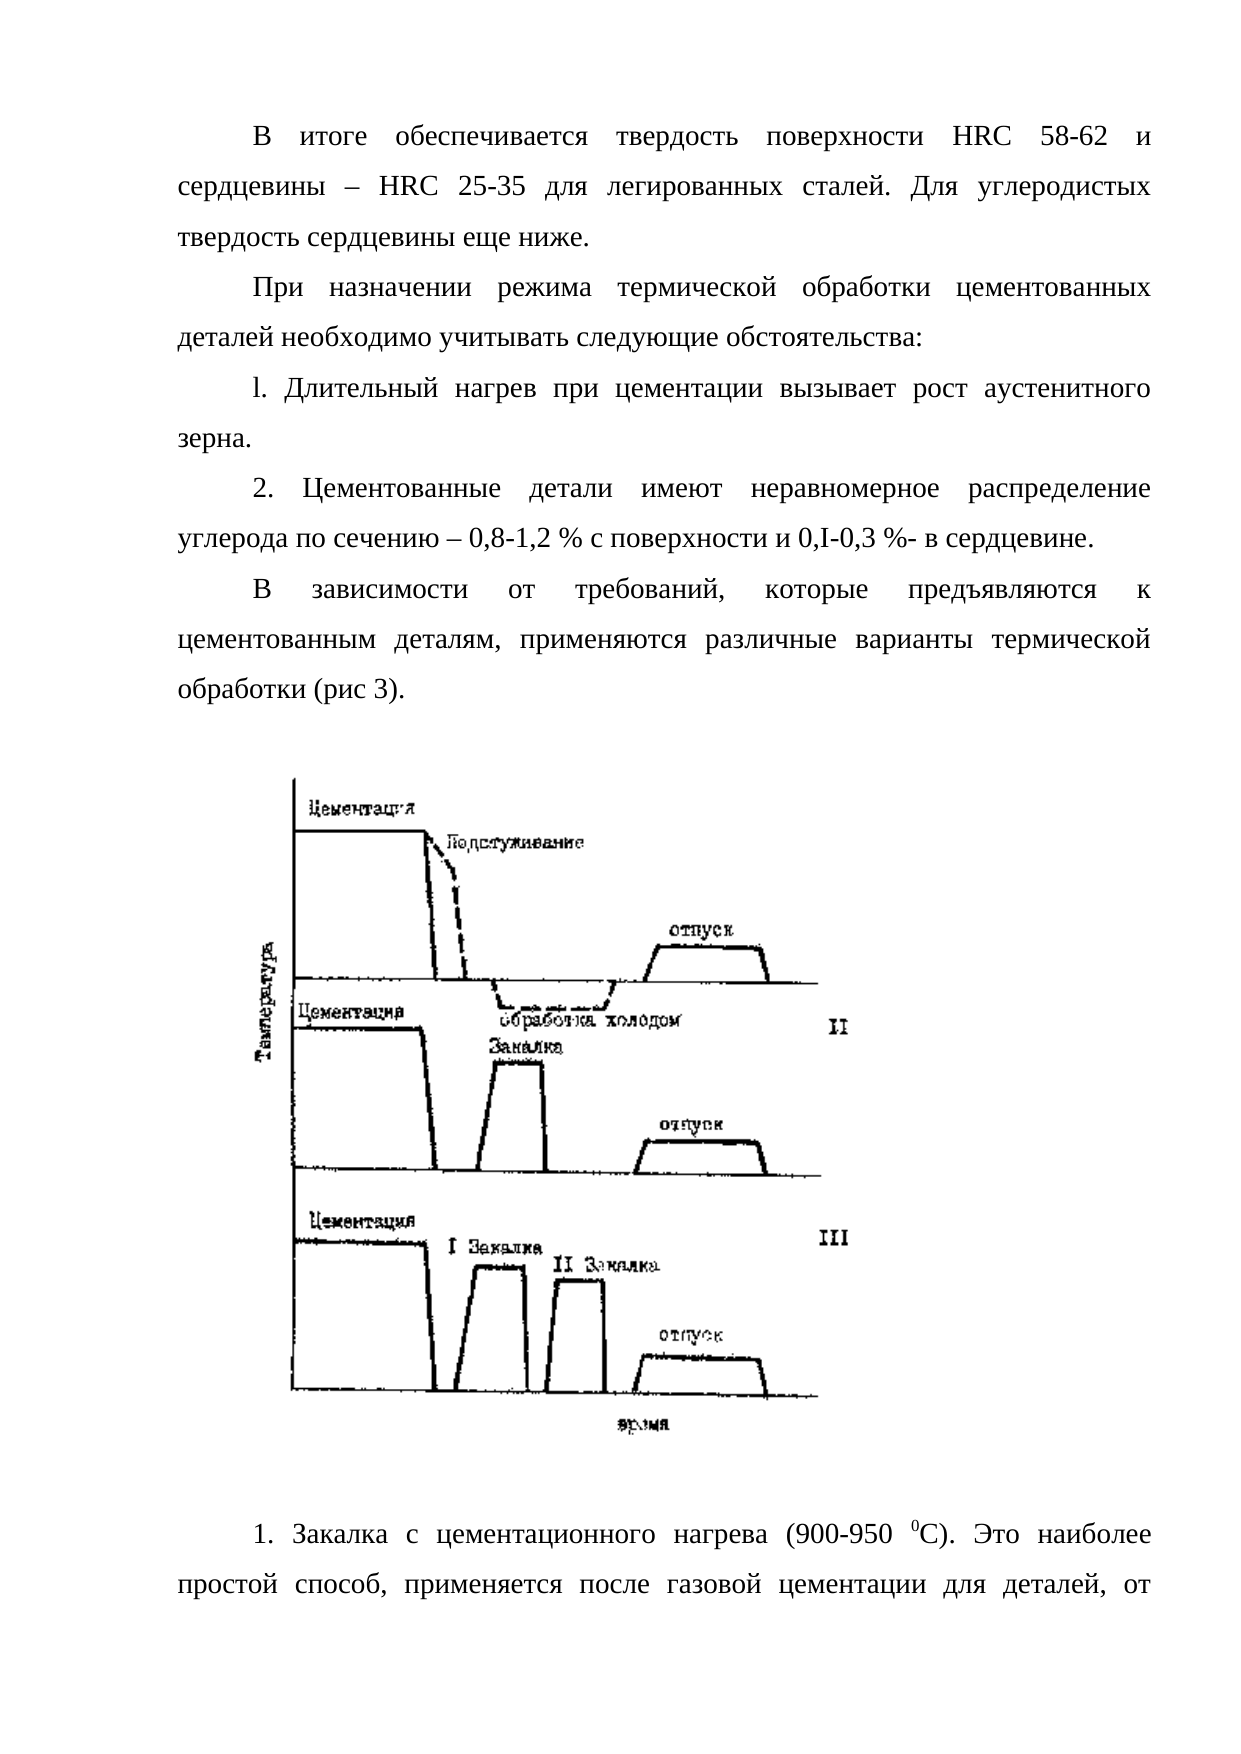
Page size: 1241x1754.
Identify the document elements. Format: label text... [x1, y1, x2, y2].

text В зависимости от требований, которые предъявляются к цементованным деталям, применяются различные варианты термической обработки (рис 3). [177, 571, 1152, 705]
text l. Длительный нагрев при цементации вызывает рост аустенитного зерна. [177, 370, 1152, 453]
text 2. Цементованные детали имеют неравномерное распределение углерода по сечению – 0,8-1,2 % с поверхности и 0,I-0,3 %- в сердцевине. [177, 470, 1152, 554]
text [177, 1516, 1152, 1600]
text В итоге обеспечивается твердость поверхности HRC 58-62 и сердцевины – HRC 25-35 для легированных сталей. Для углеродистых твердость сердцевины еще ниже. [177, 118, 1152, 252]
text При назначении режима термической обработки цементованных деталей необходимо учитывать следующие обстоятельства: [177, 269, 1152, 353]
picture [252, 772, 920, 1449]
